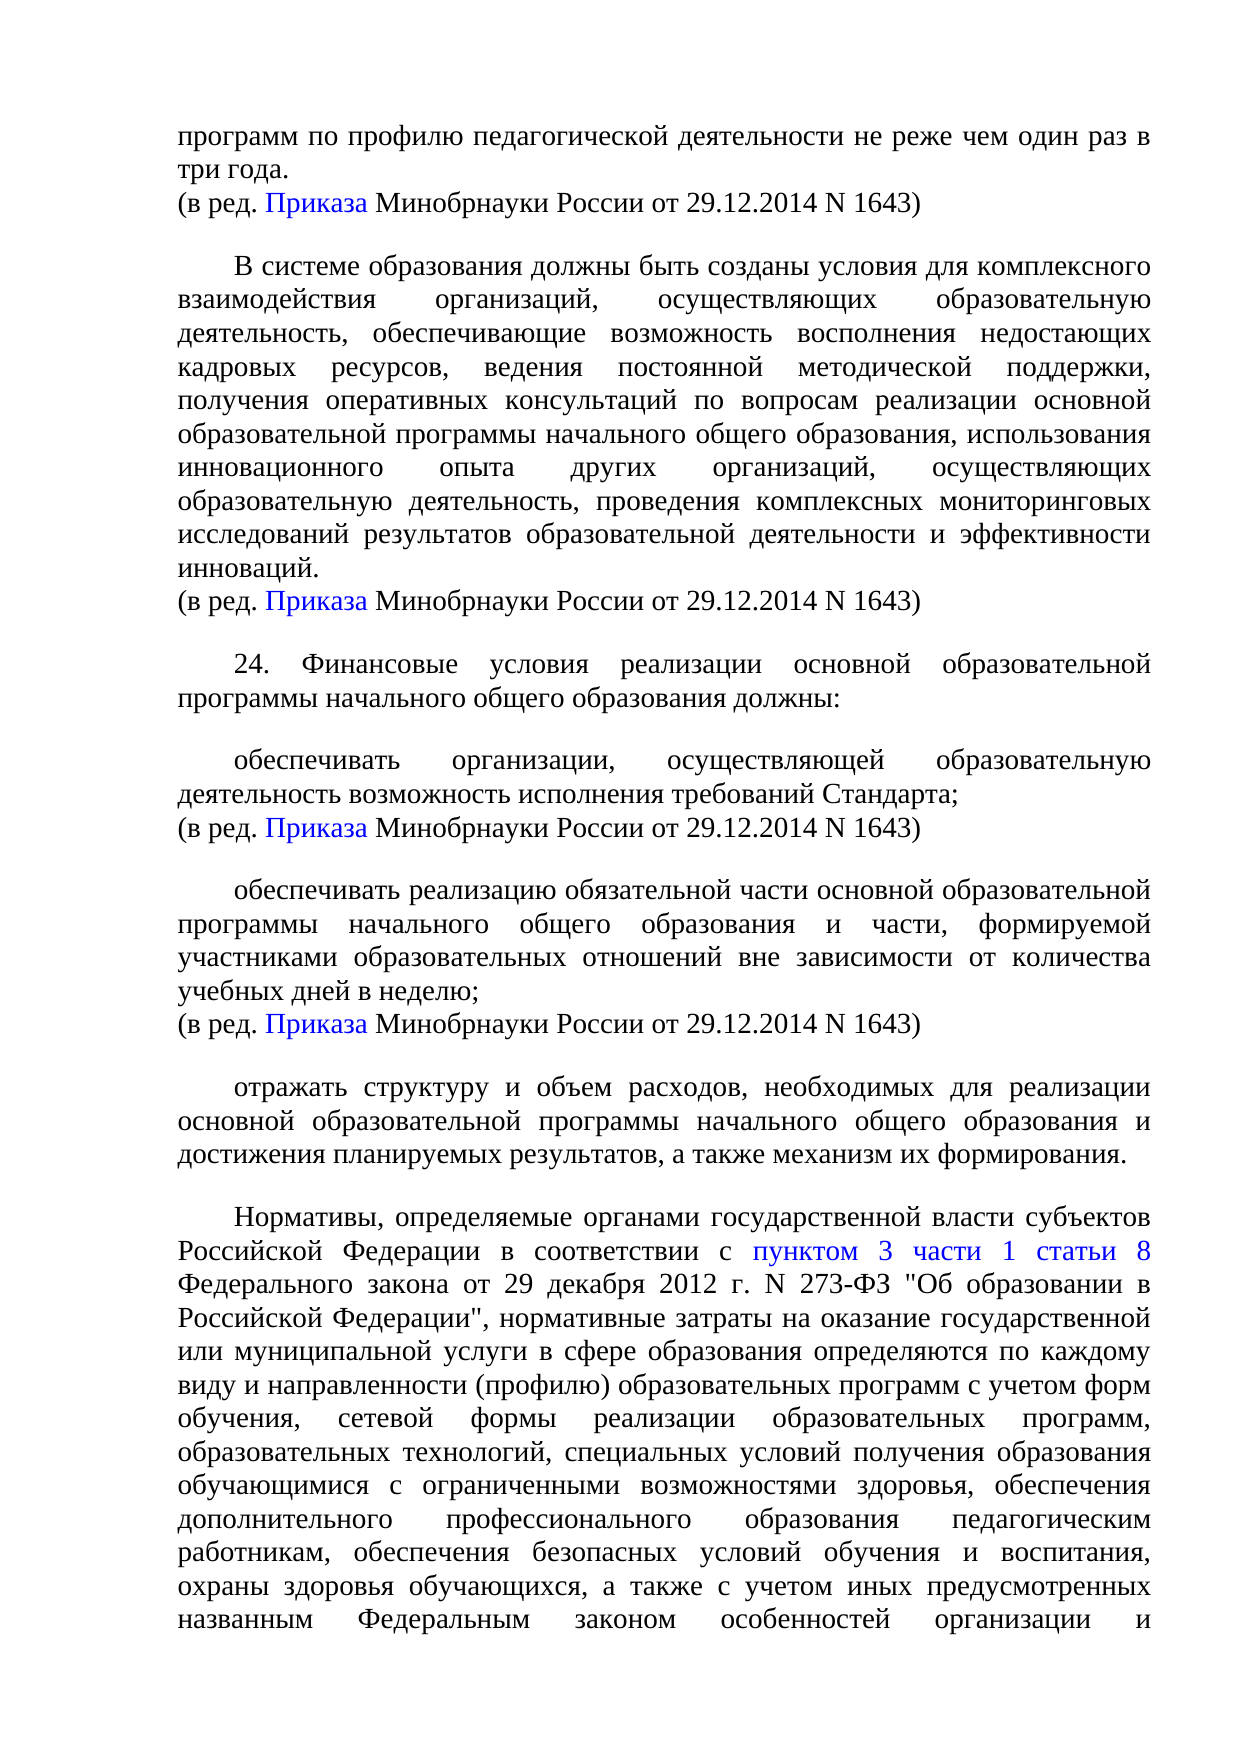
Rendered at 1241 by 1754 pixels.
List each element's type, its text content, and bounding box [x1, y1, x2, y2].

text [177, 1199, 1152, 1635]
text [177, 118, 1152, 185]
text 24. Финансовые условия реализации основной образовательной программы начального общего образования должны: [177, 646, 1152, 713]
text (в ред. Приказа Минобрнауки России от 29.12.2014 N 1643) [177, 810, 1152, 843]
text отражать структуру и объем расходов, необходимых для реализации основной образовательной программы начального общего образования и достижения планируемых результатов, а также механизм их формирования. [177, 1069, 1152, 1170]
text В системе образования должны быть созданы условия для комплексного взаимодействия организаций, осуществляющих образовательную деятельность, обеспечивающие возможность восполнения недостающих кадровых ресурсов, ведения постоянной методической поддержки, получения оперативных консультаций по вопросам реализации основной образовательной программы начального общего образования, использования инновационного опыта других организаций, осуществляющих образовательную деятельность, проведения комплексных мониторинговых исследований результатов образовательной деятельности и эффективности инноваций. [177, 248, 1152, 583]
text (в ред. Приказа Минобрнауки России от 29.12.2014 N 1643) [177, 583, 1152, 617]
text обеспечивать организации, осуществляющей образовательную деятельность возможность исполнения требований Стандарта; [177, 742, 1152, 809]
text (в ред. Приказа Минобрнауки России от 29.12.2014 N 1643) [177, 1007, 1152, 1040]
text обеспечивать реализацию обязательной части основной образовательной программы начального общего образования и части, формируемой участниками образовательных отношений вне зависимости от количества учебных дней в неделю; [177, 872, 1152, 1007]
text (в ред. Приказа Минобрнауки России от 29.12.2014 N 1643) [177, 185, 1152, 219]
